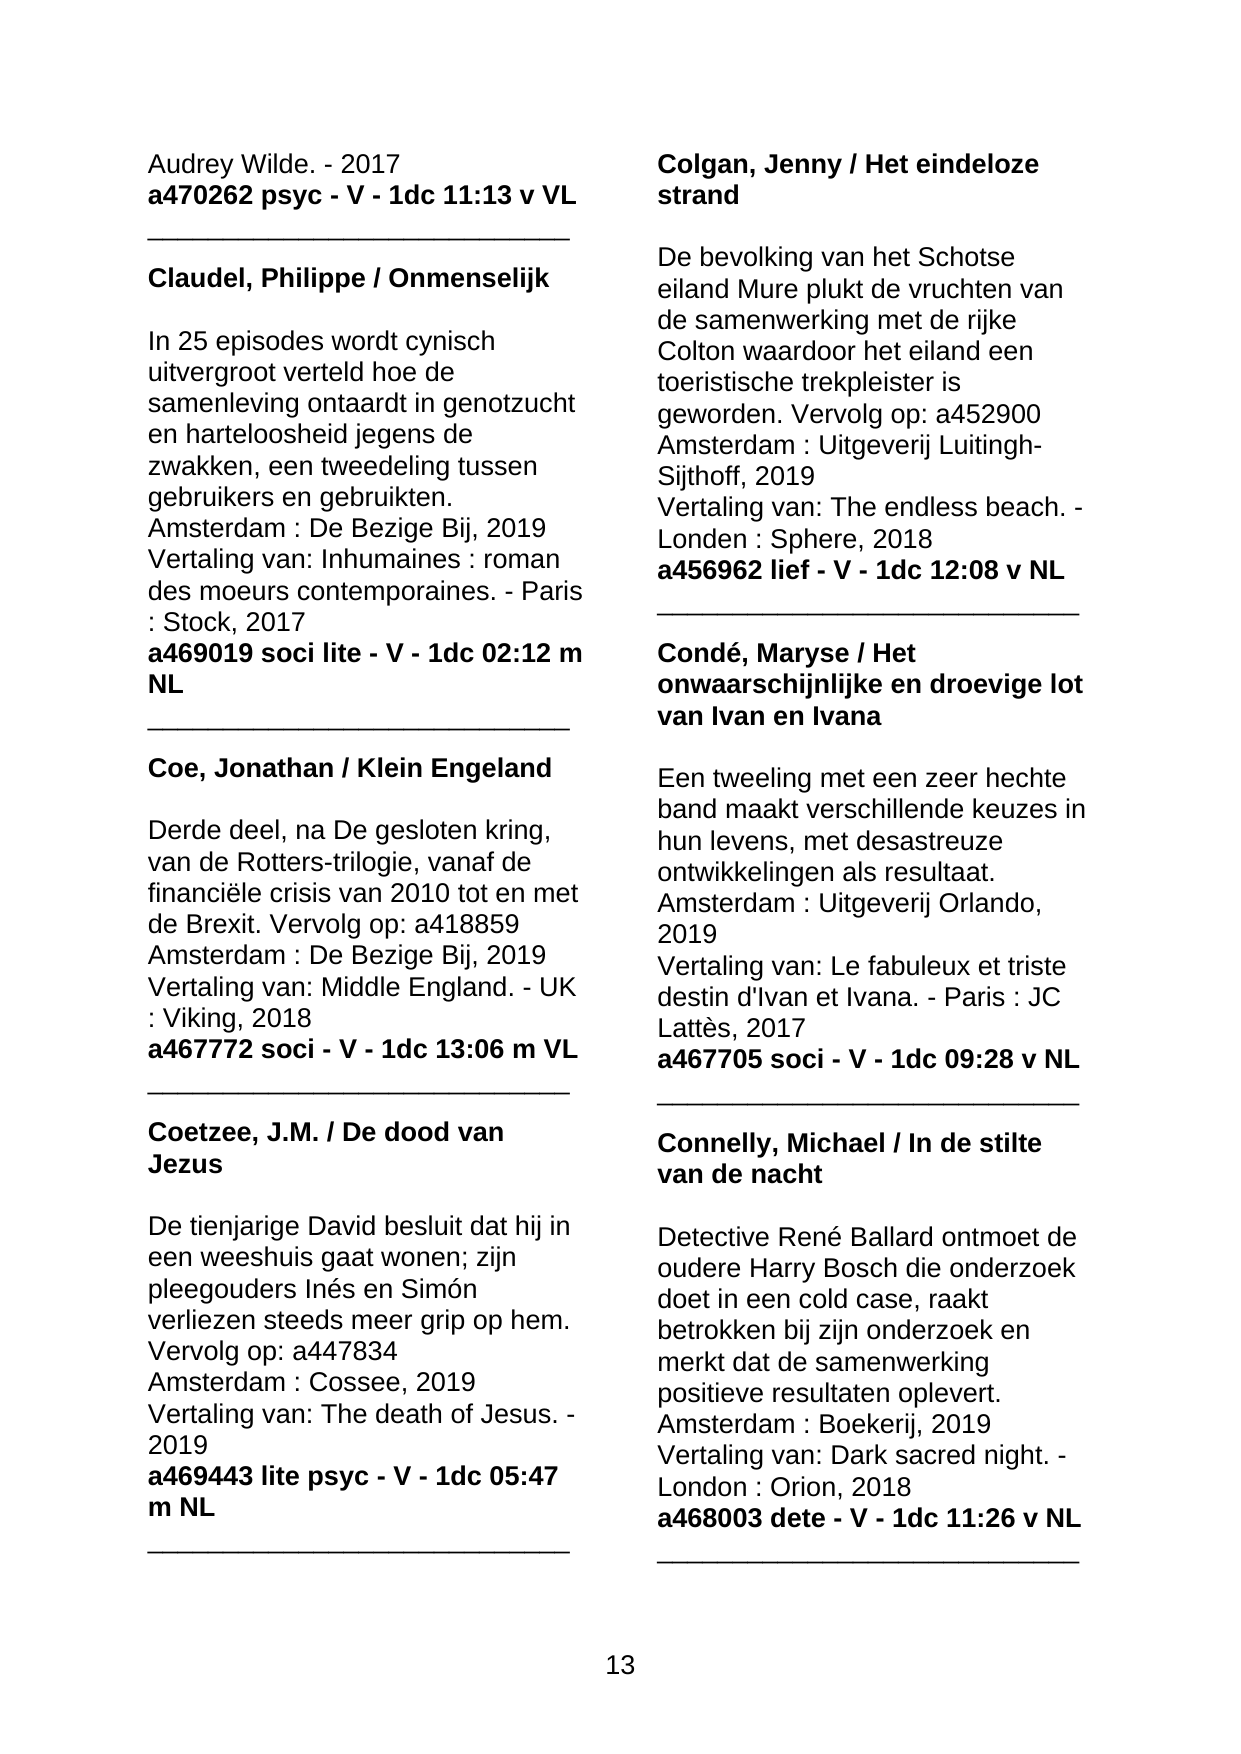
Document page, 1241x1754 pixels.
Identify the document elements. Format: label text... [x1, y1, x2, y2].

text In 25 episodes wordt cynisch uitvergroot verteld hoe de samenleving ontaardt in genotzucht en harteloosheid jegens de zwakken, een tweedeling tussen gebruikers en gebruikten. Amsterdam : De Bezige Bij, 2019 Vertaling van: Inhumaines : roman des moeurs contemporaines. - Paris : Stock, 2017 a469019 soci lite - V - 1dc 02:12 m NL ____________________________ [148, 293, 583, 731]
text Een tweeling met een zeer hechte band maakt verschillende keuzes in hun levens, met desastreuze ontwikkelingen als resultaat. Amsterdam : Uitgeverij Orlando, 2019 Vertaling van: Le fabuleux et triste destin d'Ivan et Ivana. - Paris : JC Lattès, 2017 a467705 soci - V - 1dc 09:28 v NL ____________________________ [657, 731, 1093, 1106]
subtitle Condé, Maryse / Het onwaarschijnlijke en droevige lot van Ivan en Ivana [657, 637, 1093, 731]
text De bevolking van het Schotse eiland Mure plukt de vruchten van de samenwerking met de rijke Colton waardoor het eiland een toeristische trekpleister is geworden. Vervolg op: a452900 Amsterdam : Uitgeverij Luitingh-Sijthoff, 2019 Vertaling van: The endless beach. - Londen : Sphere, 2018 a456962 lief - V - 1dc 12:08 v NL ____________________________ [657, 210, 1093, 616]
text Derde deel, na De gesloten kring, van de Rotters-trilogie, vanaf de financiële crisis van 2010 tot en met de Brexit. Vervolg op: a418859 Amsterdam : De Bezige Bij, 2019 Vertaling van: Middle England. - UK : Viking, 2018 a467772 soci - V - 1dc 13:06 m VL ____________________________ [148, 783, 583, 1096]
subtitle Connelly, Michael / In de stilte van de nacht [657, 1127, 1093, 1189]
subtitle Claudel, Philippe / Onmenselijk [148, 262, 583, 293]
text De tienjarige David besluit dat hij in een weeshuis gaat wonen; zijn pleegouders Inés en Simón verliezen steeds meer grip op hem. Vervolg op: a447834 Amsterdam : Cossee, 2019 Vertaling van: The death of Jesus. - 2019 a469443 lite psyc - V - 1dc 05:47 m NL ____________________________ [148, 1179, 583, 1554]
text Detective René Ballard ontmoet de oudere Harry Bosch die onderzoek doet in een cold case, raakt betrokken bij zijn onderzoek en merkt dat de samenwerking positieve resultaten oplevert. Amsterdam : Boekerij, 2019 Vertaling van: Dark sacred night. - London : Orion, 2018 a468003 dete - V - 1dc 11:26 v NL ____________________________ [657, 1189, 1093, 1564]
subtitle Coetzee, J.M. / De dood van Jezus [148, 1116, 583, 1179]
subtitle Colgan, Jenny / Het eindeloze strand [657, 148, 1093, 210]
subtitle Coe, Jonathan / Klein Engeland [148, 752, 583, 783]
